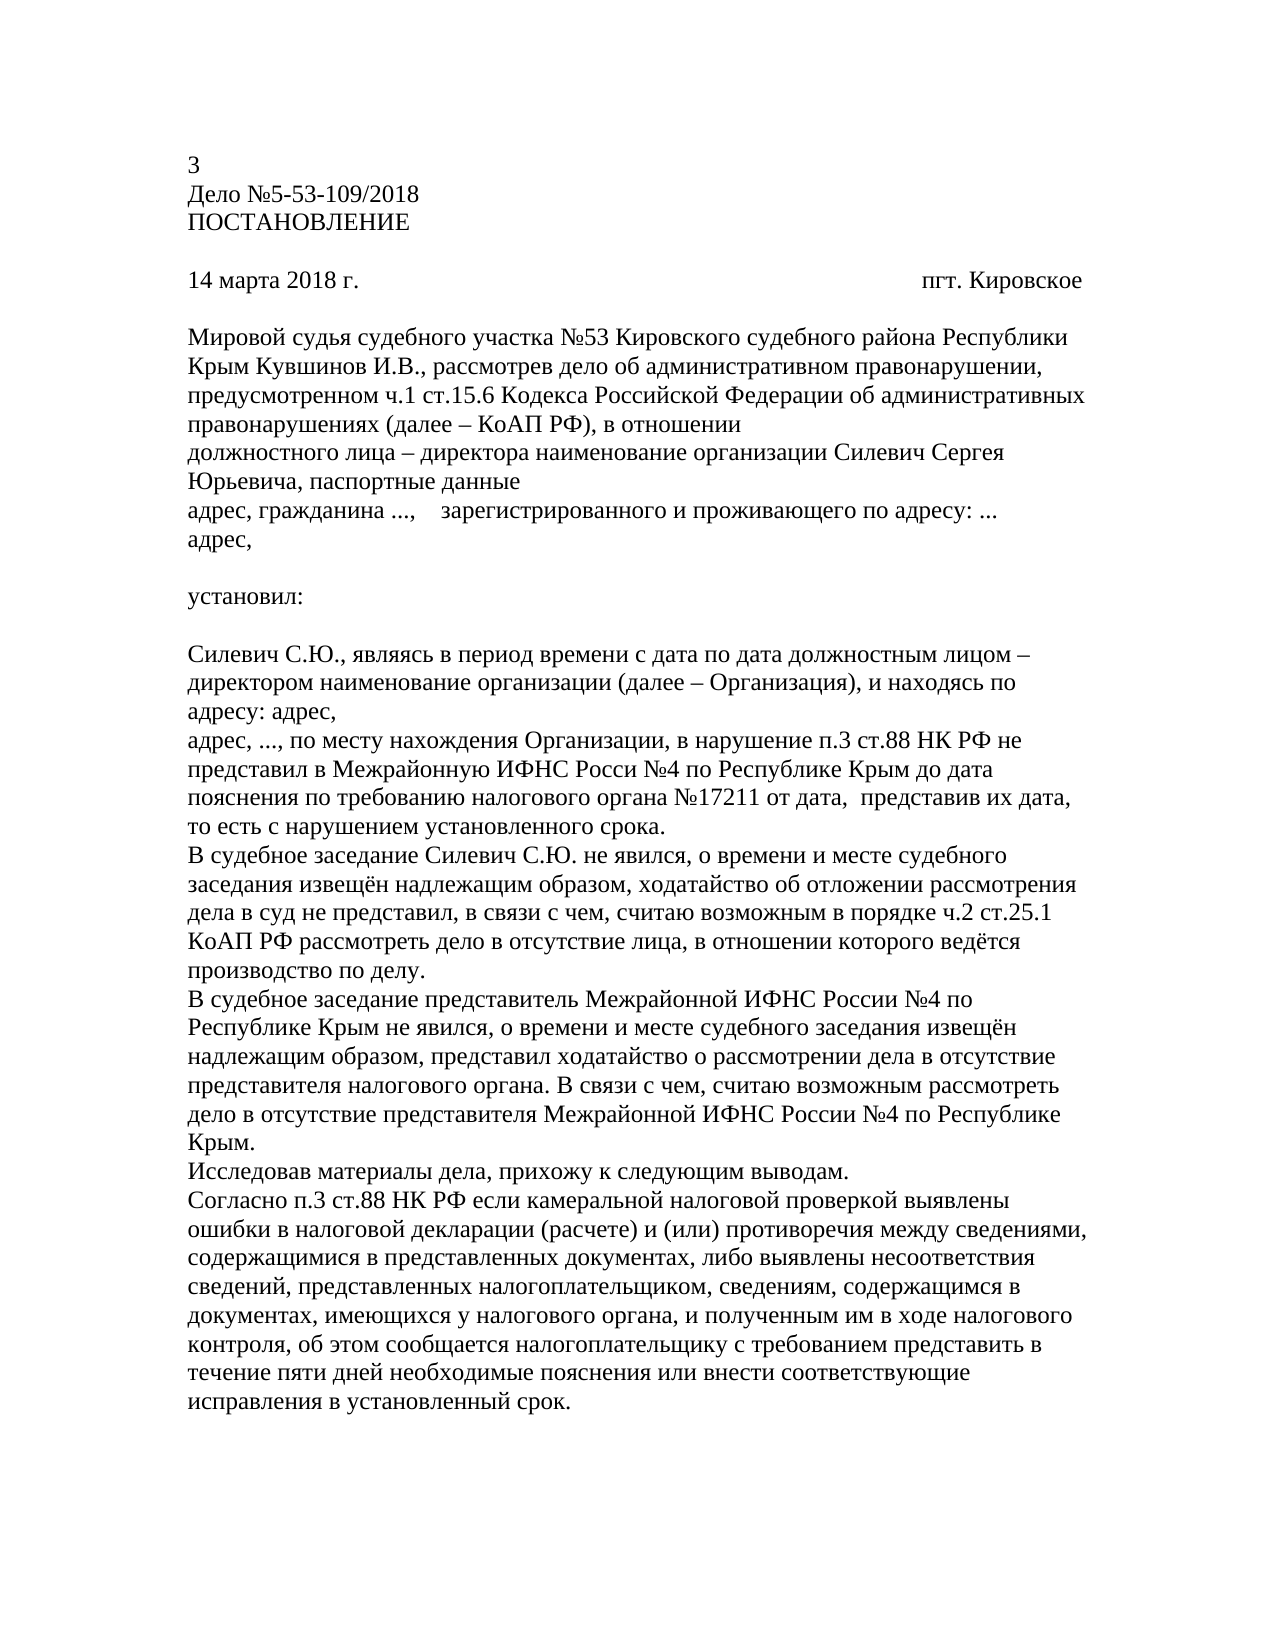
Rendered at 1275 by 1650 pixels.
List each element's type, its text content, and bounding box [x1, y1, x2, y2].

text В судебное заседание представитель Межрайонной ИФНС России №4 по Республике Крым не явился, о времени и месте судебного заседания извещён надлежащим образом, представил ходатайство о рассмотрении дела в отсутствие представителя налогового органа. В связи с чем, считаю возможным рассмотреть дело в отсутствие представителя Межрайонной ИФНС России №4 по Республике Крым. [187, 984, 1087, 1156]
text должностного лица – директора наименование организации Силевич Сергея Юрьевича, паспортные данные [187, 437, 1087, 495]
text установил: [187, 581, 1087, 610]
text Силевич С.Ю., являясь в период времени с дата по дата должностным лицом – директором наименование организации (далее – Организация), и находясь по адресу: адрес, [187, 639, 1087, 725]
text В судебное заседание Силевич С.Ю. не явился, о времени и месте судебного заседания извещён надлежащим образом, ходатайство об отложении рассмотрения дела в суд не представил, в связи с чем, считаю возможным в порядке ч.2 ст.25.1 КоАП РФ рассмотреть дело в отсутствие лица, в отношении которого ведётся производство по делу. [187, 840, 1087, 984]
text адрес, [187, 524, 1087, 552]
text адрес, гражданина ..., зарегистрированного и проживающего по адресу: ... [187, 495, 1087, 524]
text Исследовав материалы дела, прихожу к следующим выводам. [187, 1156, 1087, 1185]
text ПОСТАНОВЛЕНИЕ [187, 207, 1087, 236]
text Согласно п.3 ст.88 НК РФ если камеральной налоговой проверкой выявлены ошибки в налоговой декларации (расчете) и (или) противоречия между сведениями, содержащимися в представленных документах, либо выявлены несоответствия сведений, представленных налогоплательщиком, сведениям, содержащимся в документах, имеющихся у налогового органа, и полученным им в ходе налогового контроля, об этом сообщается налогоплательщику с требованием представить в течение пяти дней необходимые пояснения или внести соответствующие исправления в установленный срок. [187, 1185, 1087, 1415]
text адрес, ..., по месту нахождения Организации, в нарушение п.3 ст.88 НК РФ не представил в Межрайонную ИФНС Росси №4 по Республике Крым до дата пояснения по требованию налогового органа №17211 от дата, представив их дата, то есть с нарушением установленного срока. [187, 725, 1087, 840]
text 14 марта 2018 г. пгт. Кировское [187, 265, 1087, 294]
text Дело №5-53-109/2018 [187, 179, 1087, 207]
text 3 [187, 150, 1087, 179]
text Мировой судья судебного участка №53 Кировского судебного района Республики Крым Кувшинов И.В., рассмотрев дело об административном правонарушении, предусмотренном ч.1 ст.15.6 Кодекса Российской Федерации об административных правонарушениях (далее – КоАП РФ), в отношении [187, 322, 1087, 437]
